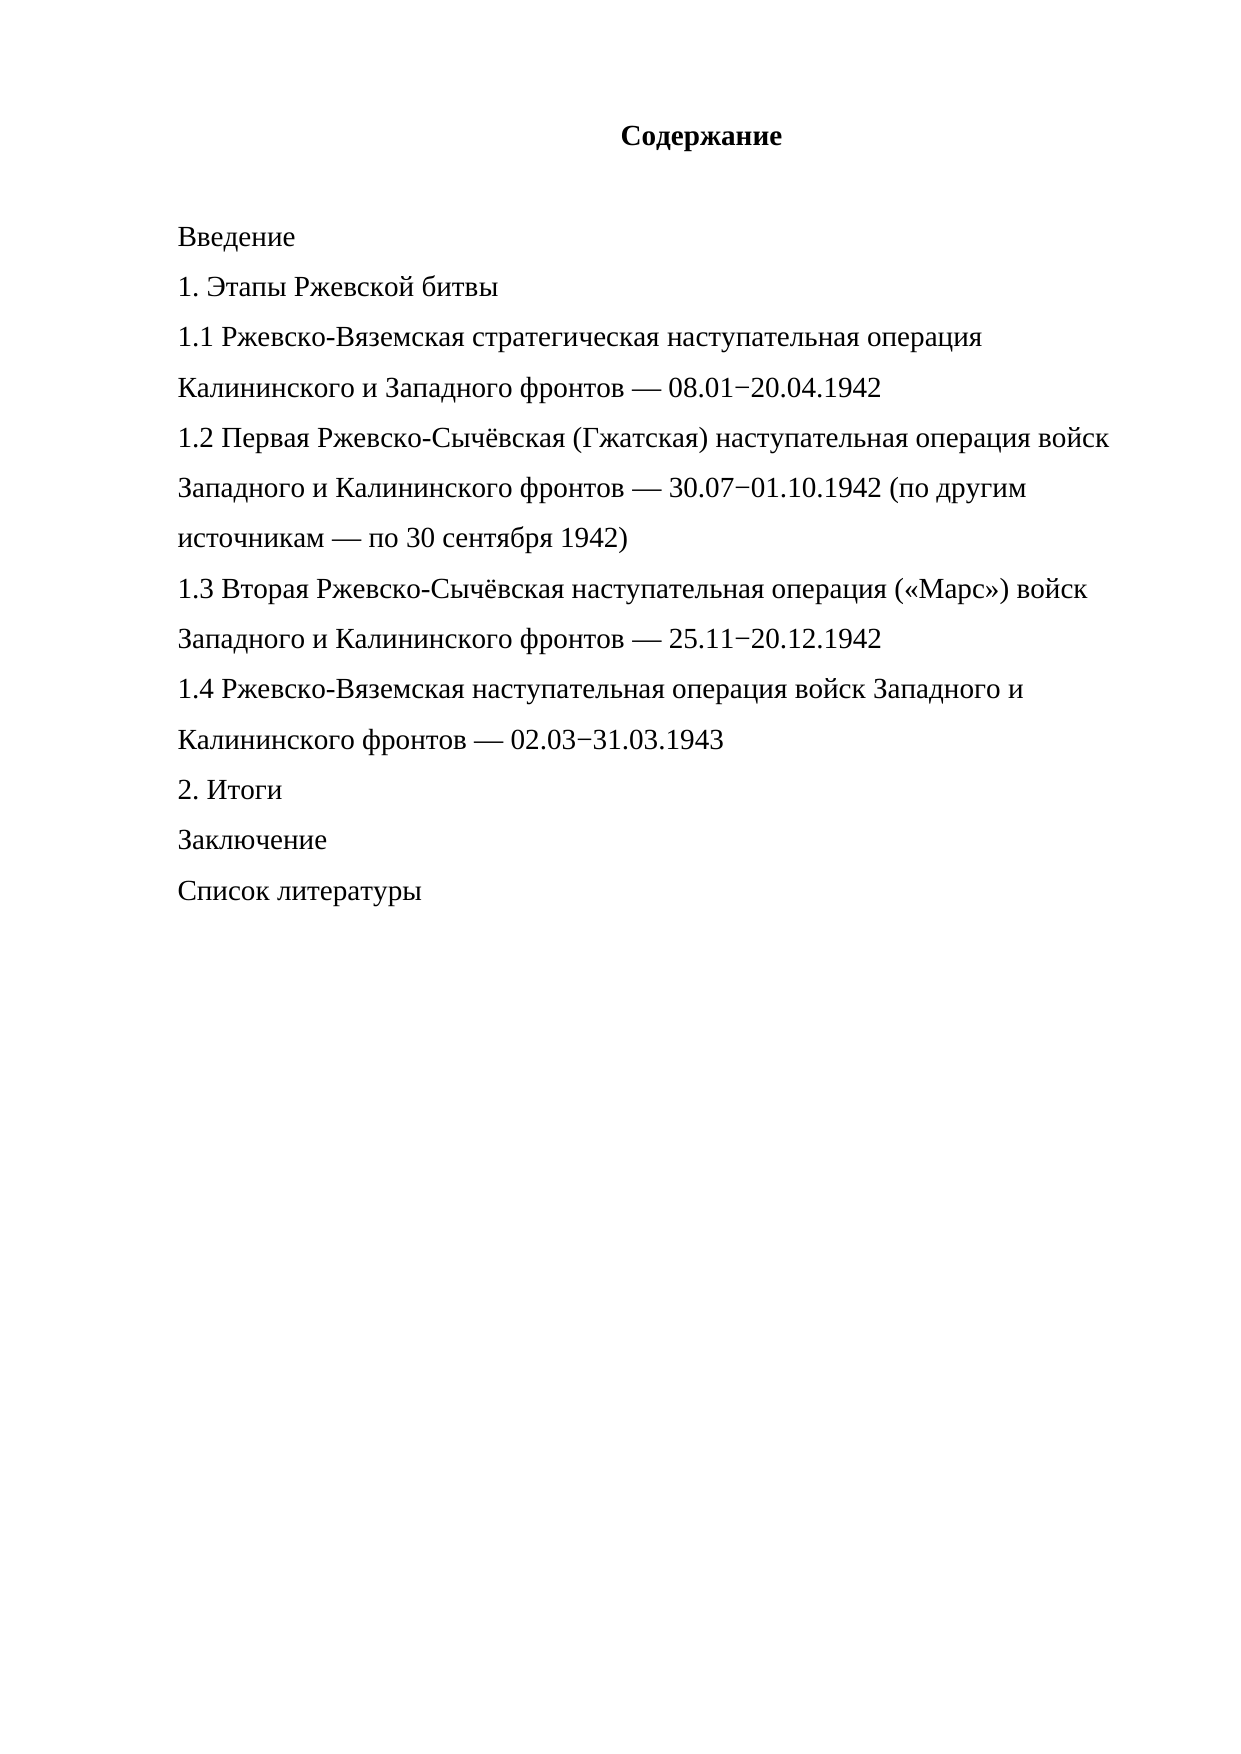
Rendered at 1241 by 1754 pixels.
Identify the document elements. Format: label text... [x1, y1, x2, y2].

text 1.4 Ржевско-Вяземская наступательная операция войск Западного и Калининского фронтов — 02.03−31.03.1943 [177, 672, 1152, 755]
text 1. Этапы Ржевской битвы [177, 269, 1152, 303]
text Список литературы [177, 873, 1152, 906]
text Введение [177, 219, 1152, 252]
text 1.2 Первая Ржевско-Сычёвская (Гжатская) наступательная операция войск Западного и Калининского фронтов — 30.07−01.10.1942 (по другим источникам — по 30 сентября 1942) [177, 420, 1152, 554]
text 2. Итоги [177, 772, 1152, 806]
text Заключение [177, 822, 1152, 856]
text 1.1 Ржевско-Вяземская стратегическая наступательная операция Калининского и Западного фронтов — 08.01−20.04.1942 [177, 319, 1152, 403]
text Содержание [177, 118, 1152, 152]
text 1.3 Вторая Ржевско-Сычёвская наступательная операция («Марс») войск Западного и Калининского фронтов — 25.11−20.12.1942 [177, 571, 1152, 655]
